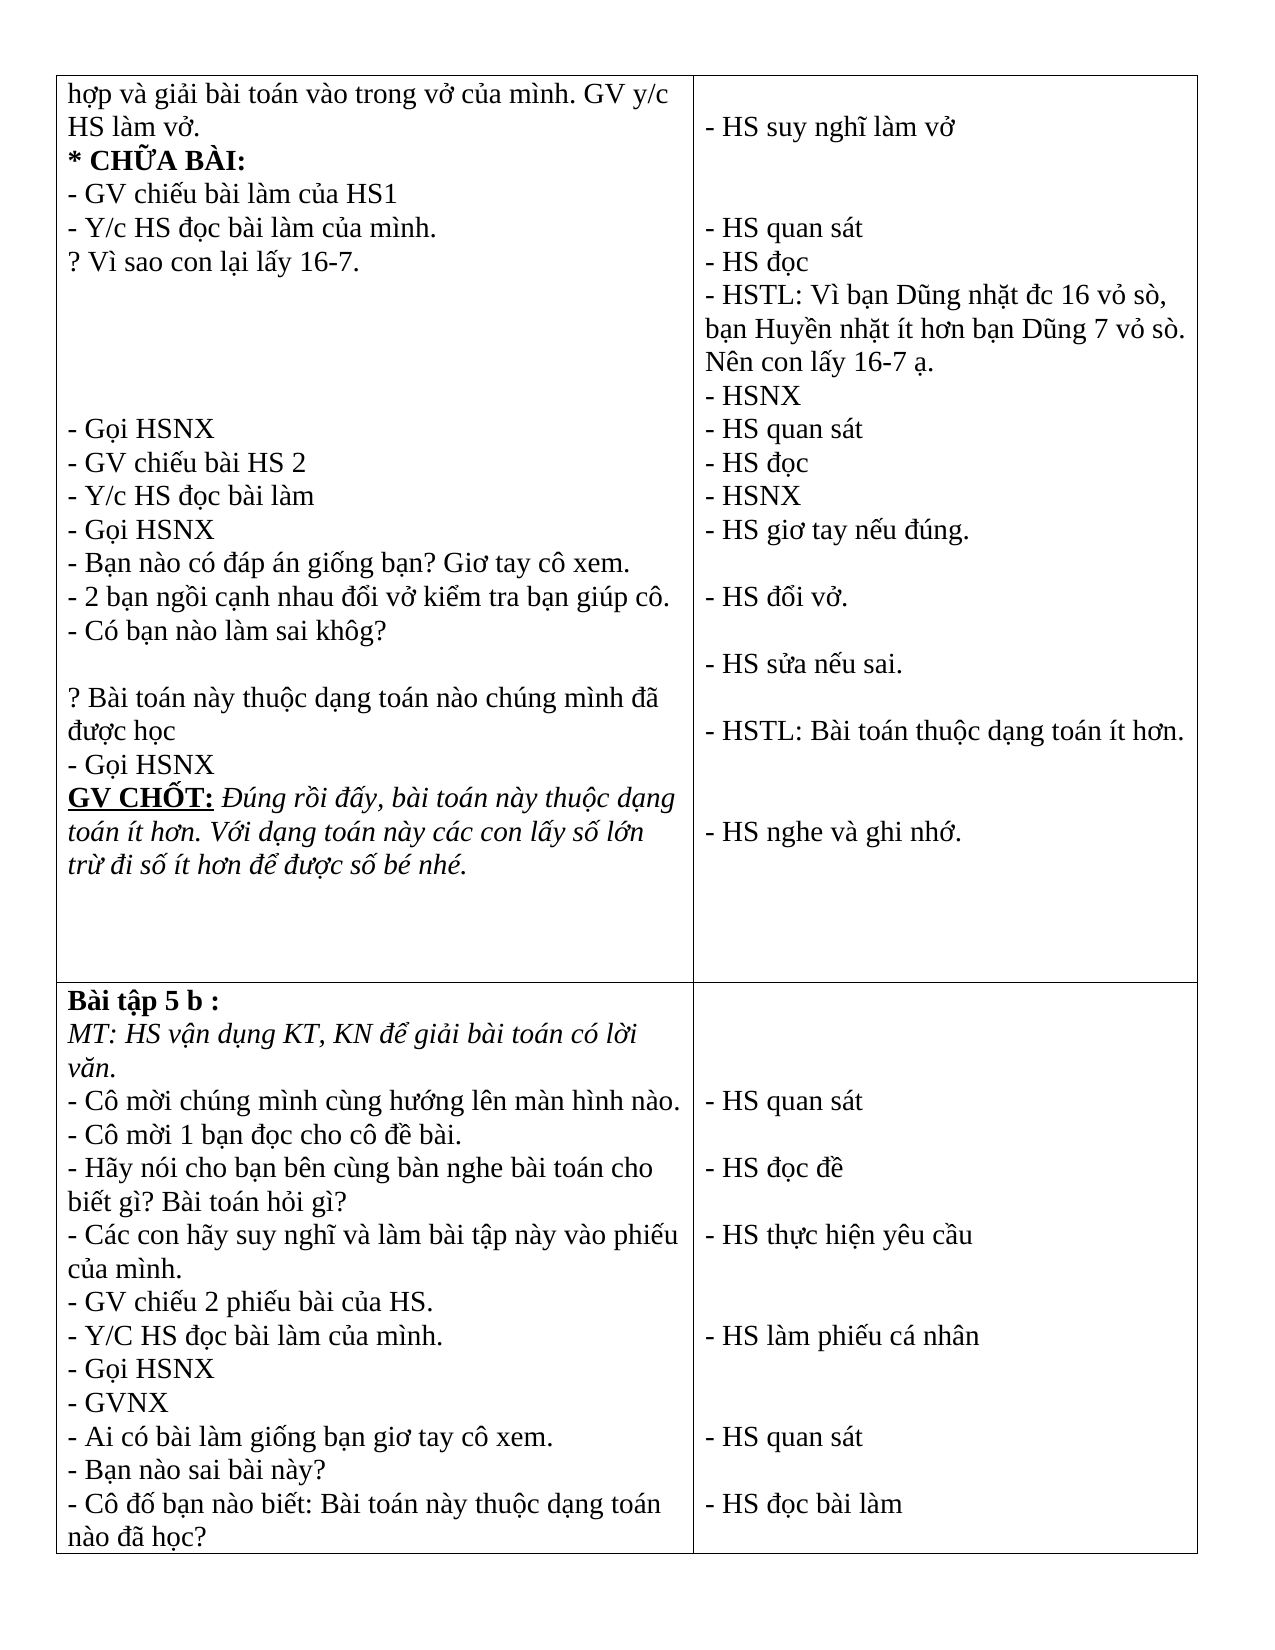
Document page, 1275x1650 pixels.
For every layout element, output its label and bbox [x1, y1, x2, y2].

table_cell [694, 983, 1197, 1553]
table_cell [694, 76, 1197, 982]
table_cell [57, 76, 693, 982]
table_cell [57, 983, 693, 1553]
